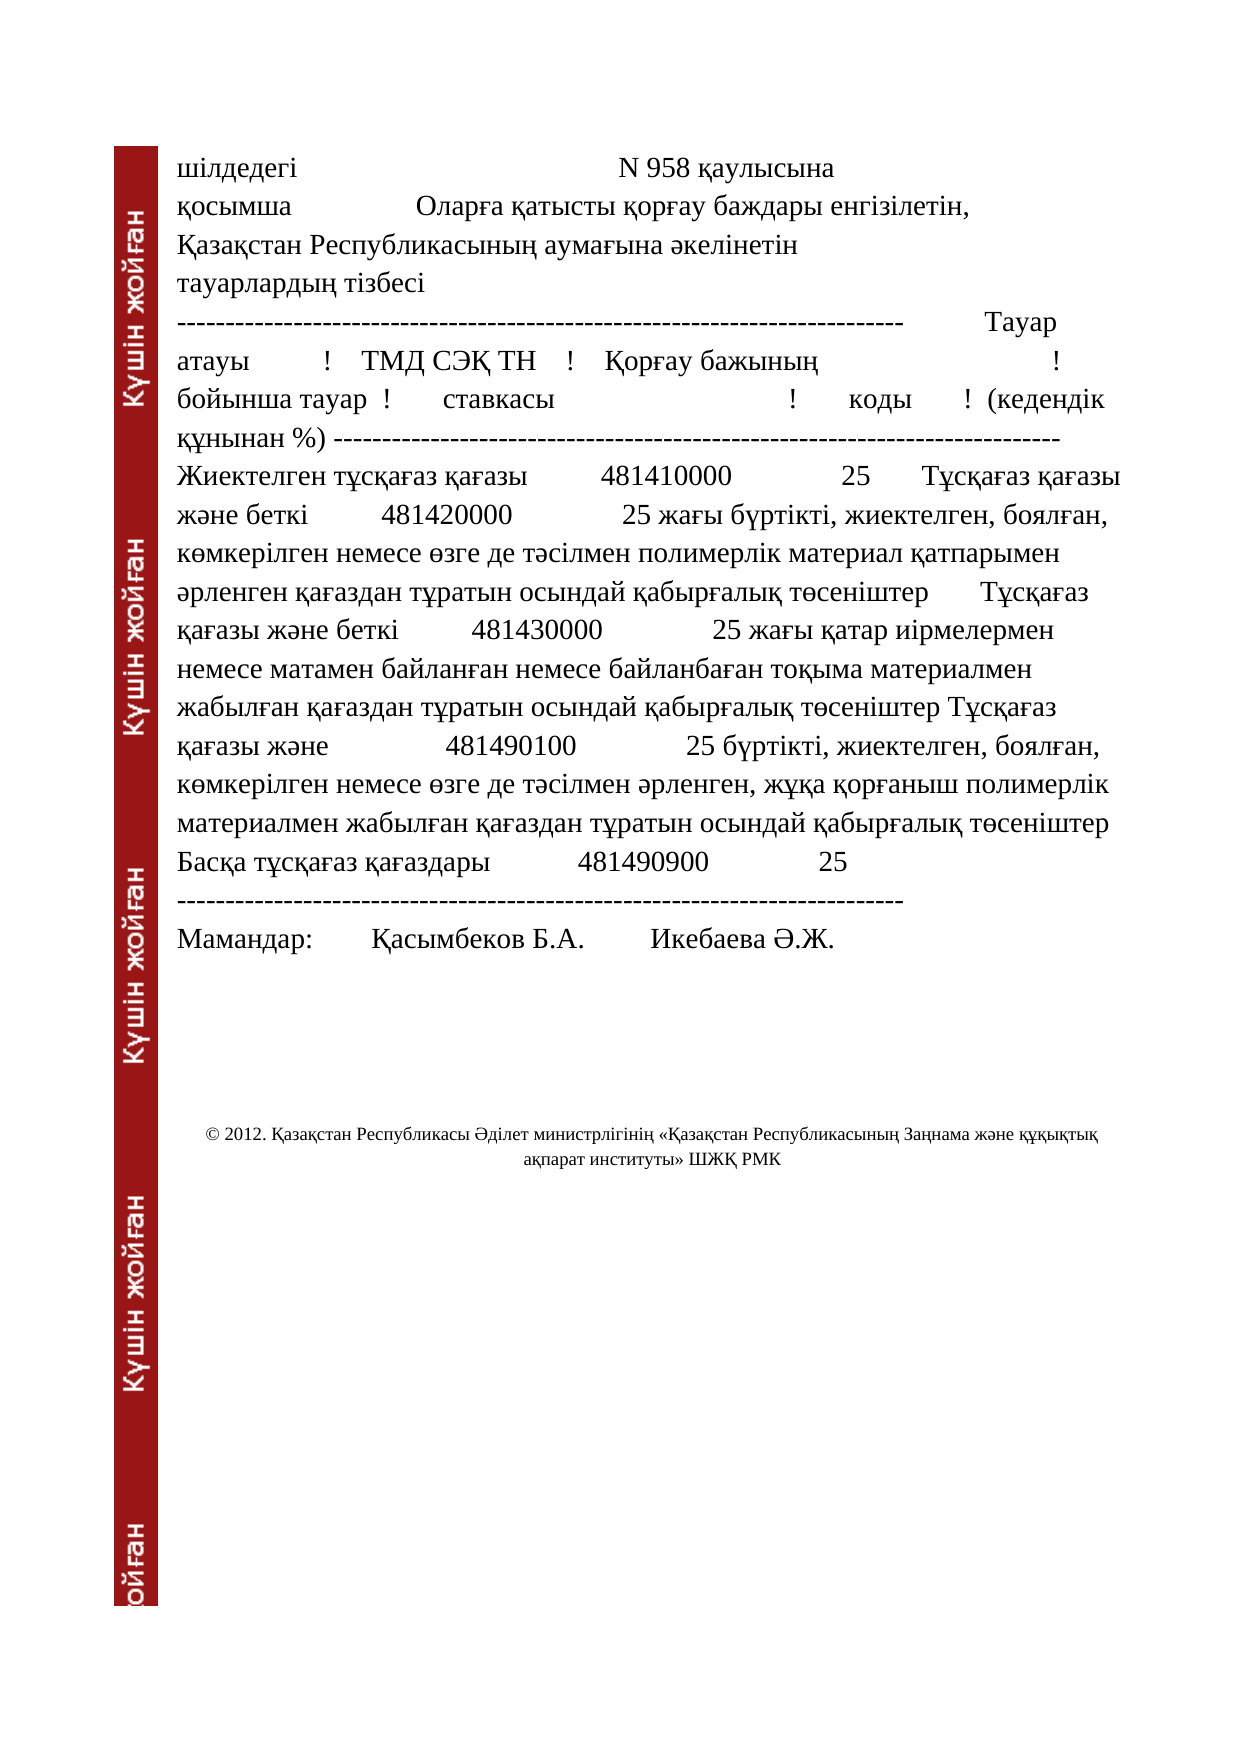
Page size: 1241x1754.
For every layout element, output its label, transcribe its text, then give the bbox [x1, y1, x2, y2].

text © 2012. Қазақстан Республикасы Әділет министрлігінің «Қазақстан Республикасының Заңнама және құқықтық ақпарат институты» ШЖҚ РМК [112, 1123, 1128, 1169]
picture [114, 1169, 158, 1606]
picture [114, 146, 158, 150]
picture [114, 954, 158, 1123]
